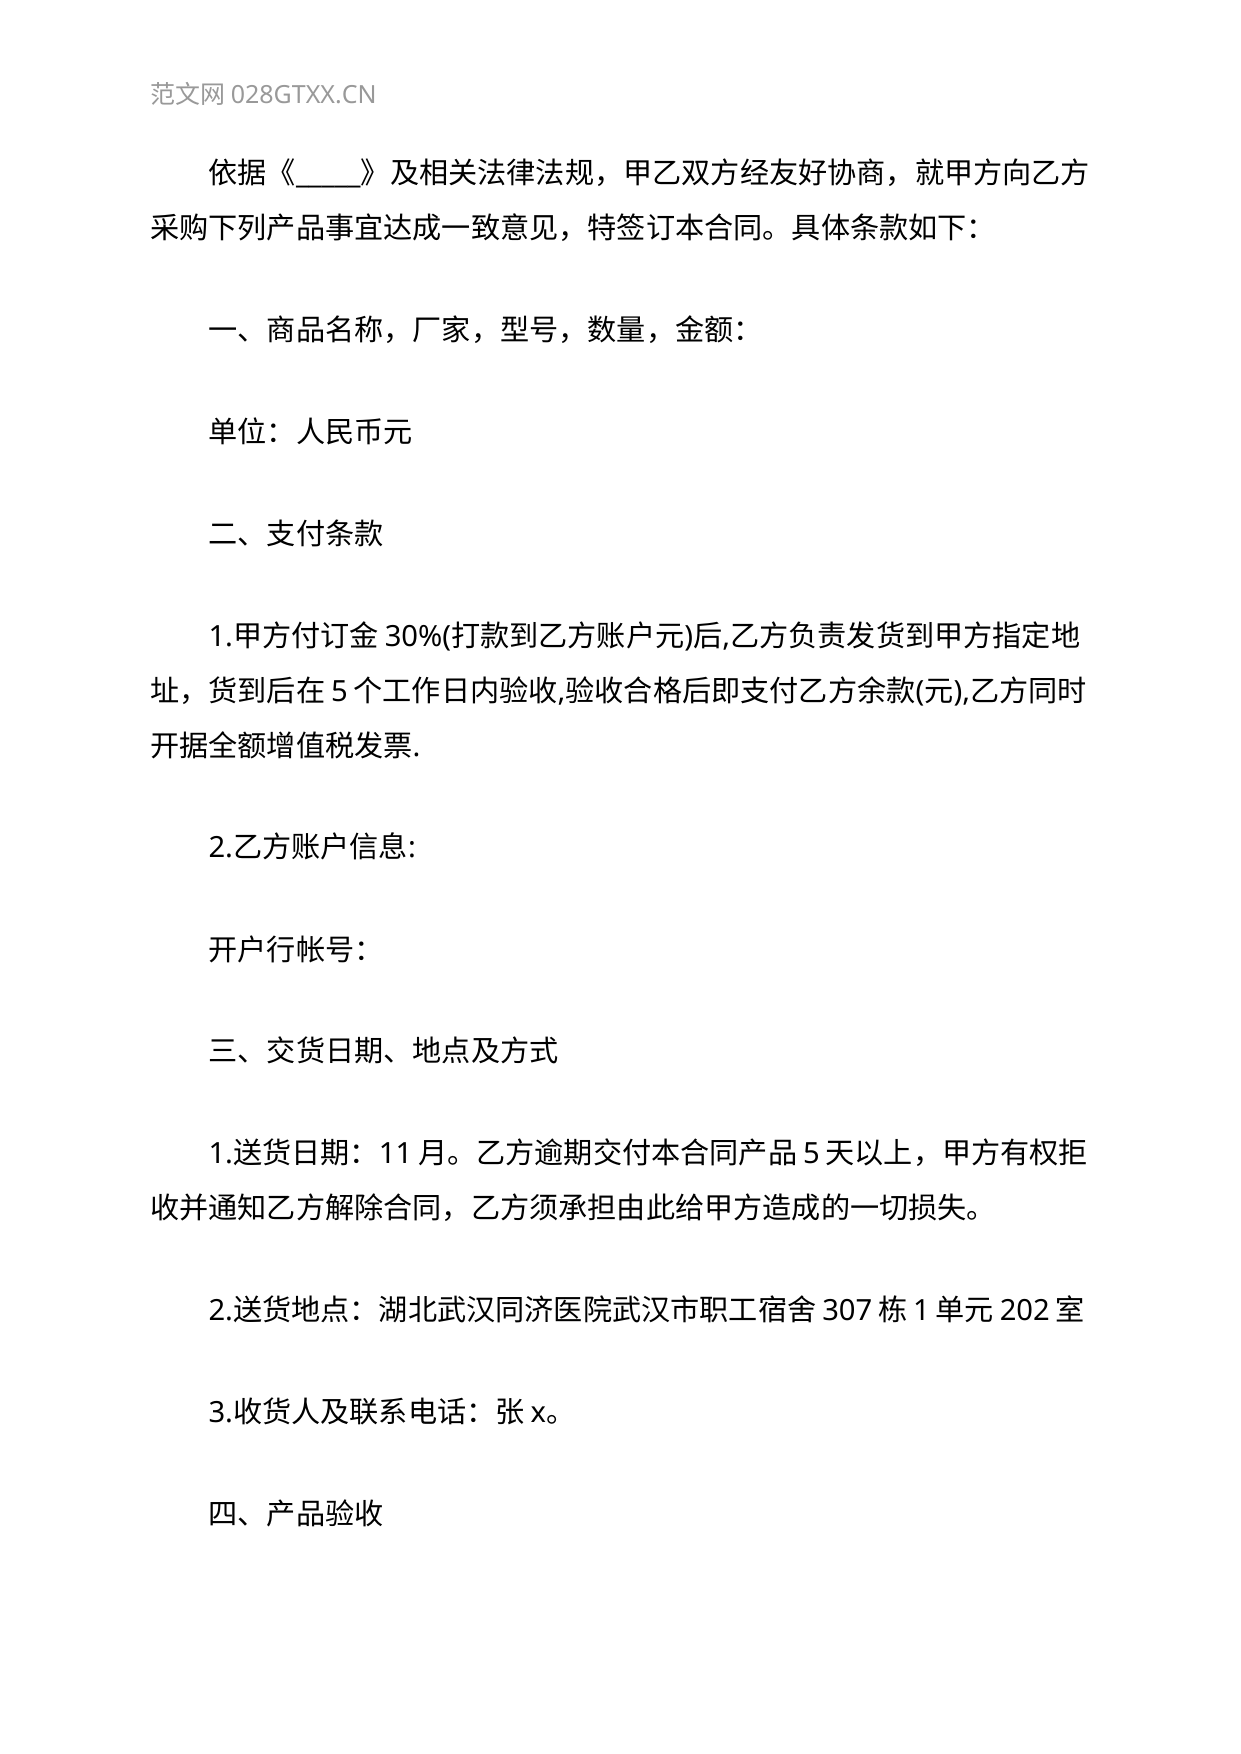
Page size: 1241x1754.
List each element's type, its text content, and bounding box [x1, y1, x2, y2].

text 3.收货人及联系电话：张x。 [150, 1388, 1090, 1431]
text 一、商品名称，厂家，型号，数量，金额： [150, 307, 1090, 349]
text 1.甲方付订金30%(打款到乙方账户元)后,乙方负责发货到甲方指定地址，货到后在5个工作日内验收,验收合格后即支付乙方余款(元),乙方同时开据全额增值税发票. [150, 612, 1090, 764]
text 二、支付条款 [150, 510, 1090, 553]
text 三、交货日期、地点及方式 [150, 1028, 1090, 1070]
text 单位：人民币元 [150, 408, 1090, 451]
text 开户行帐号： [150, 926, 1090, 968]
text 2.送货地点：湖北武汉同济医院武汉市职工宿舍307栋1单元202室 [150, 1286, 1090, 1329]
text 1.送货日期：11月。乙方逾期交付本合同产品5天以上，甲方有权拒收并通知乙方解除合同，乙方须承担由此给甲方造成的一切损失。 [150, 1129, 1090, 1227]
text 四、产品验收 [150, 1490, 1090, 1533]
text 依据《_____》及相关法律法规，甲乙双方经友好协商，就甲方向乙方采购下列产品事宜达成一致意见，特签订本合同。具体条款如下： [150, 150, 1090, 247]
text 2.乙方账户信息: [150, 824, 1090, 866]
